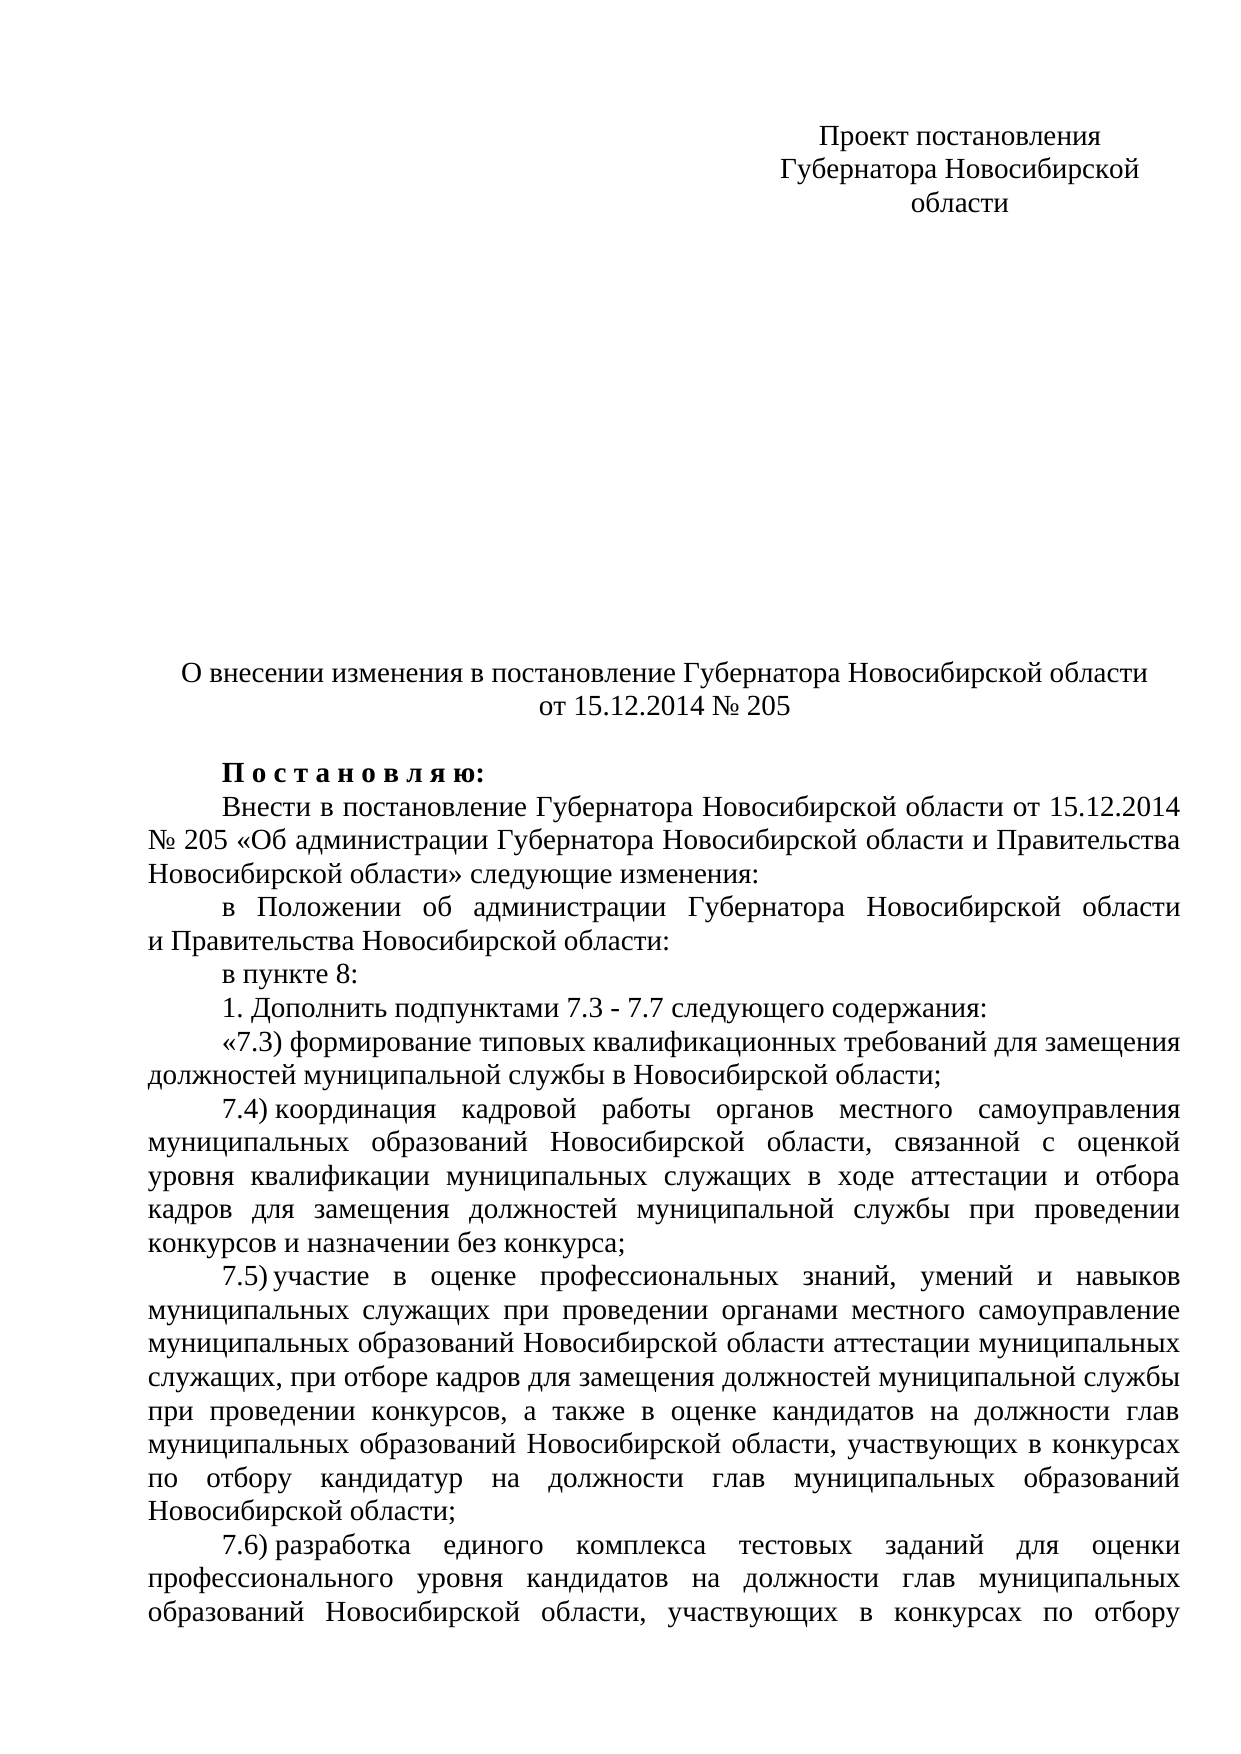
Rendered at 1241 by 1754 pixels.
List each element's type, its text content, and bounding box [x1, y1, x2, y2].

text 7.4) координация кадровой работы органов местного самоуправления муниципальных образований Новосибирской области, связанной с оценкой уровня квалификации муниципальных служащих в ходе аттестации и отбора кадров для замещения должностей муниципальной службы при проведении конкурсов и назначении без конкурса; [148, 1091, 1181, 1258]
text в Положении об администрации Губернатора Новосибирской области и Правительства Новосибирской области: [148, 889, 1181, 957]
text «7.3) формирование типовых квалификационных требований для замещения должностей муниципальной службы в Новосибирской области; [148, 1024, 1181, 1091]
text П о с т а н о в л я ю: [148, 755, 1181, 789]
text в пункте 8: [148, 957, 1181, 990]
text Губернатора Новосибирской области [738, 152, 1181, 219]
text 7.5) участие в оценке профессиональных знаний, умений и навыков муниципальных служащих при проведении органами местного самоуправление муниципальных образований Новосибирской области аттестации муниципальных служащих, при отборе кадров для замещения должностей муниципальной службы при проведении конкурсов, а также в оценке кандидатов на должности глав муниципальных образований Новосибирской области, участвующих в конкурсах по отбору кандидатур на должности глав муниципальных образований Новосибирской области; [148, 1258, 1181, 1527]
text 1. Дополнить подпунктами 7.3 - 7.7 следующего содержания: [148, 990, 1181, 1024]
text О внесении изменения в постановление Губернатора Новосибирской области от 15.12.2014 № 205 [148, 655, 1181, 722]
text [148, 1527, 1181, 1627]
text Проект постановления [738, 118, 1181, 152]
text Внести в постановление Губернатора Новосибирской области от 15.12.2014 № 205 «Об администрации Губернатора Новосибирской области и Правительства Новосибирской области» следующие изменения: [148, 789, 1181, 889]
